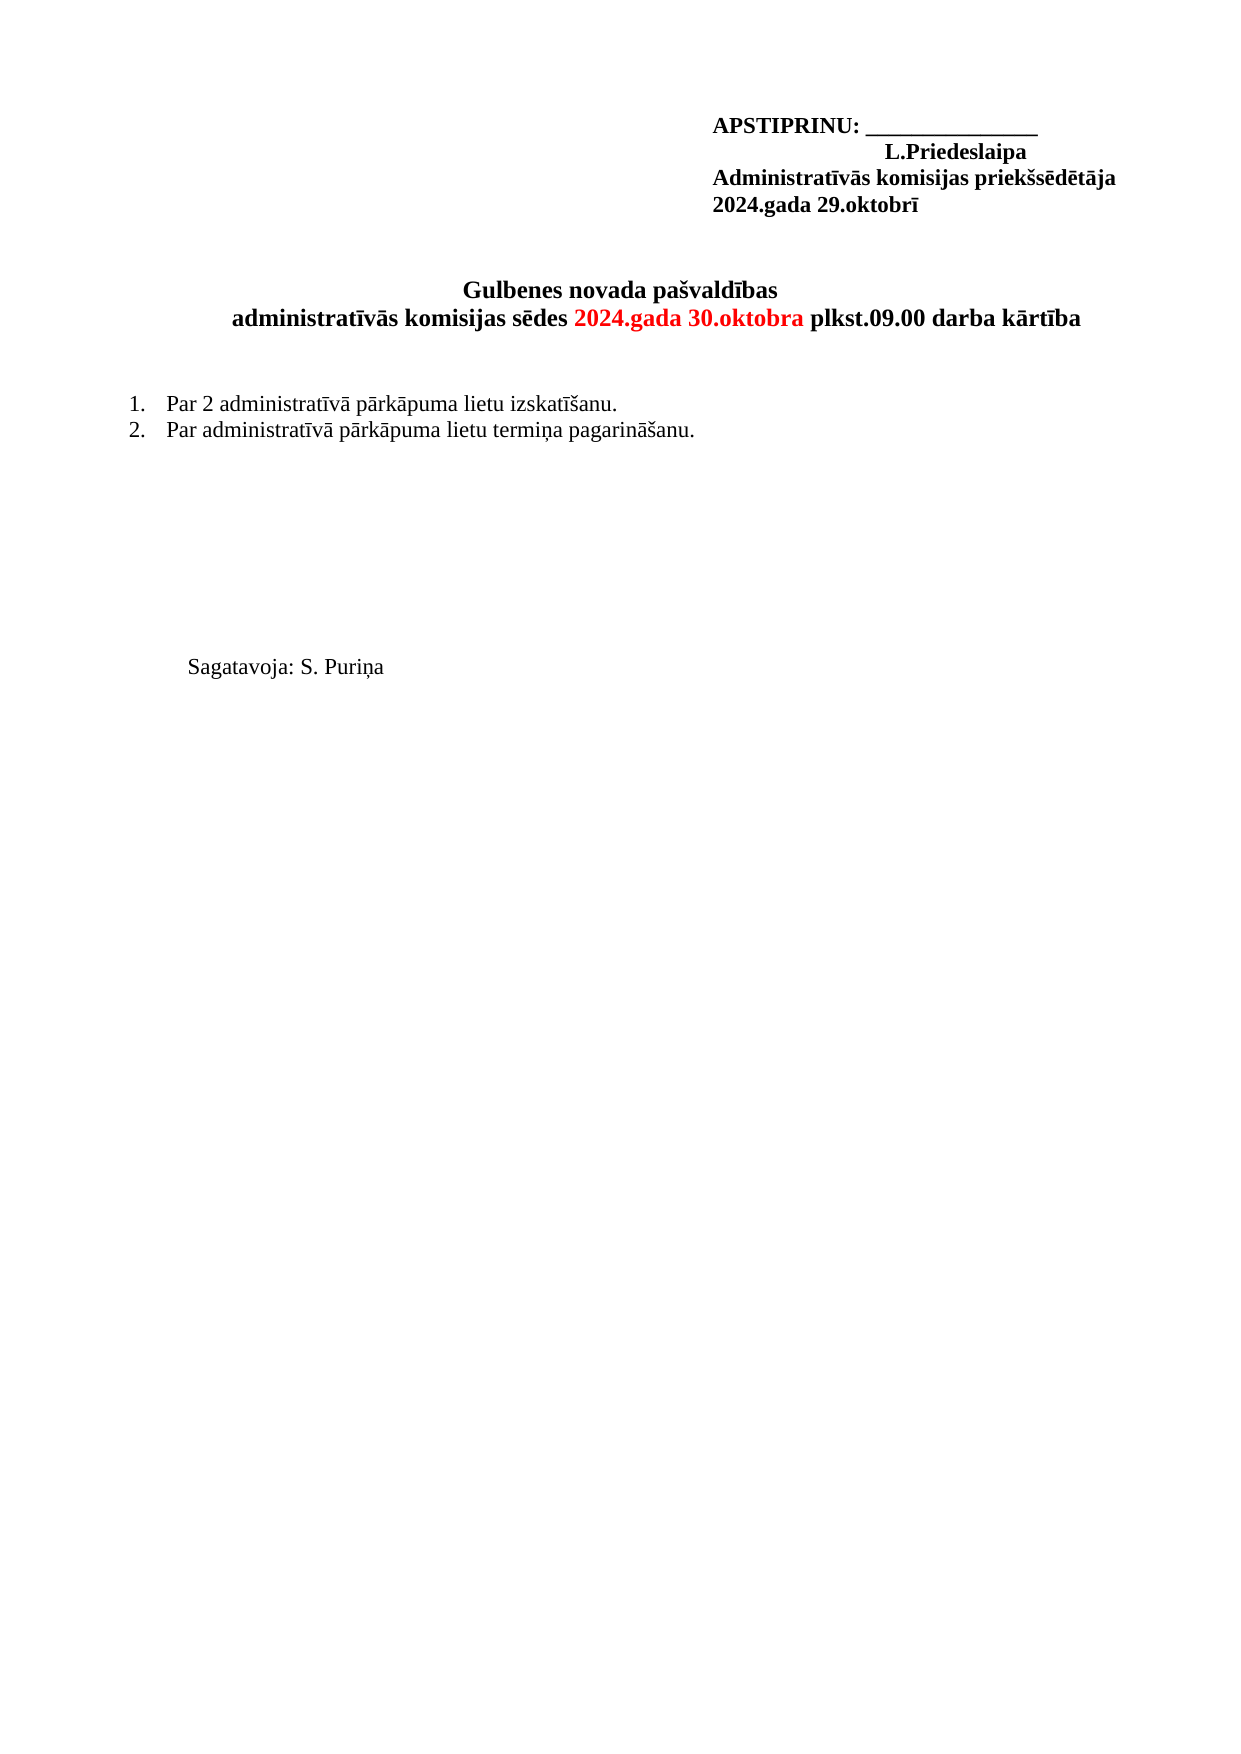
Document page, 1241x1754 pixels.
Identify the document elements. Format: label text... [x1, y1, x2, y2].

text Gulbenes novada pašvaldības [187, 275, 1053, 303]
text administratīvās komisijas sēdes 2024.gada 30.oktobra plkst.09.00 darba kārtība [187, 303, 1125, 332]
text Sagatavoja: S. Puriņa [187, 653, 1125, 679]
text Administratīvās komisijas priekšsēdētāja [712, 164, 1177, 191]
text APSTIPRINU: _______________ [712, 112, 1125, 138]
text 2024.gada 29.oktobrī [712, 191, 1125, 217]
list Par 2 administratīvā pārkāpuma lietu izskatīšanu. [128, 390, 1125, 416]
text L.Priedeslaipa [712, 138, 1144, 164]
list Par administratīvā pārkāpuma lietu termiņa pagarināšanu. [128, 416, 1125, 442]
